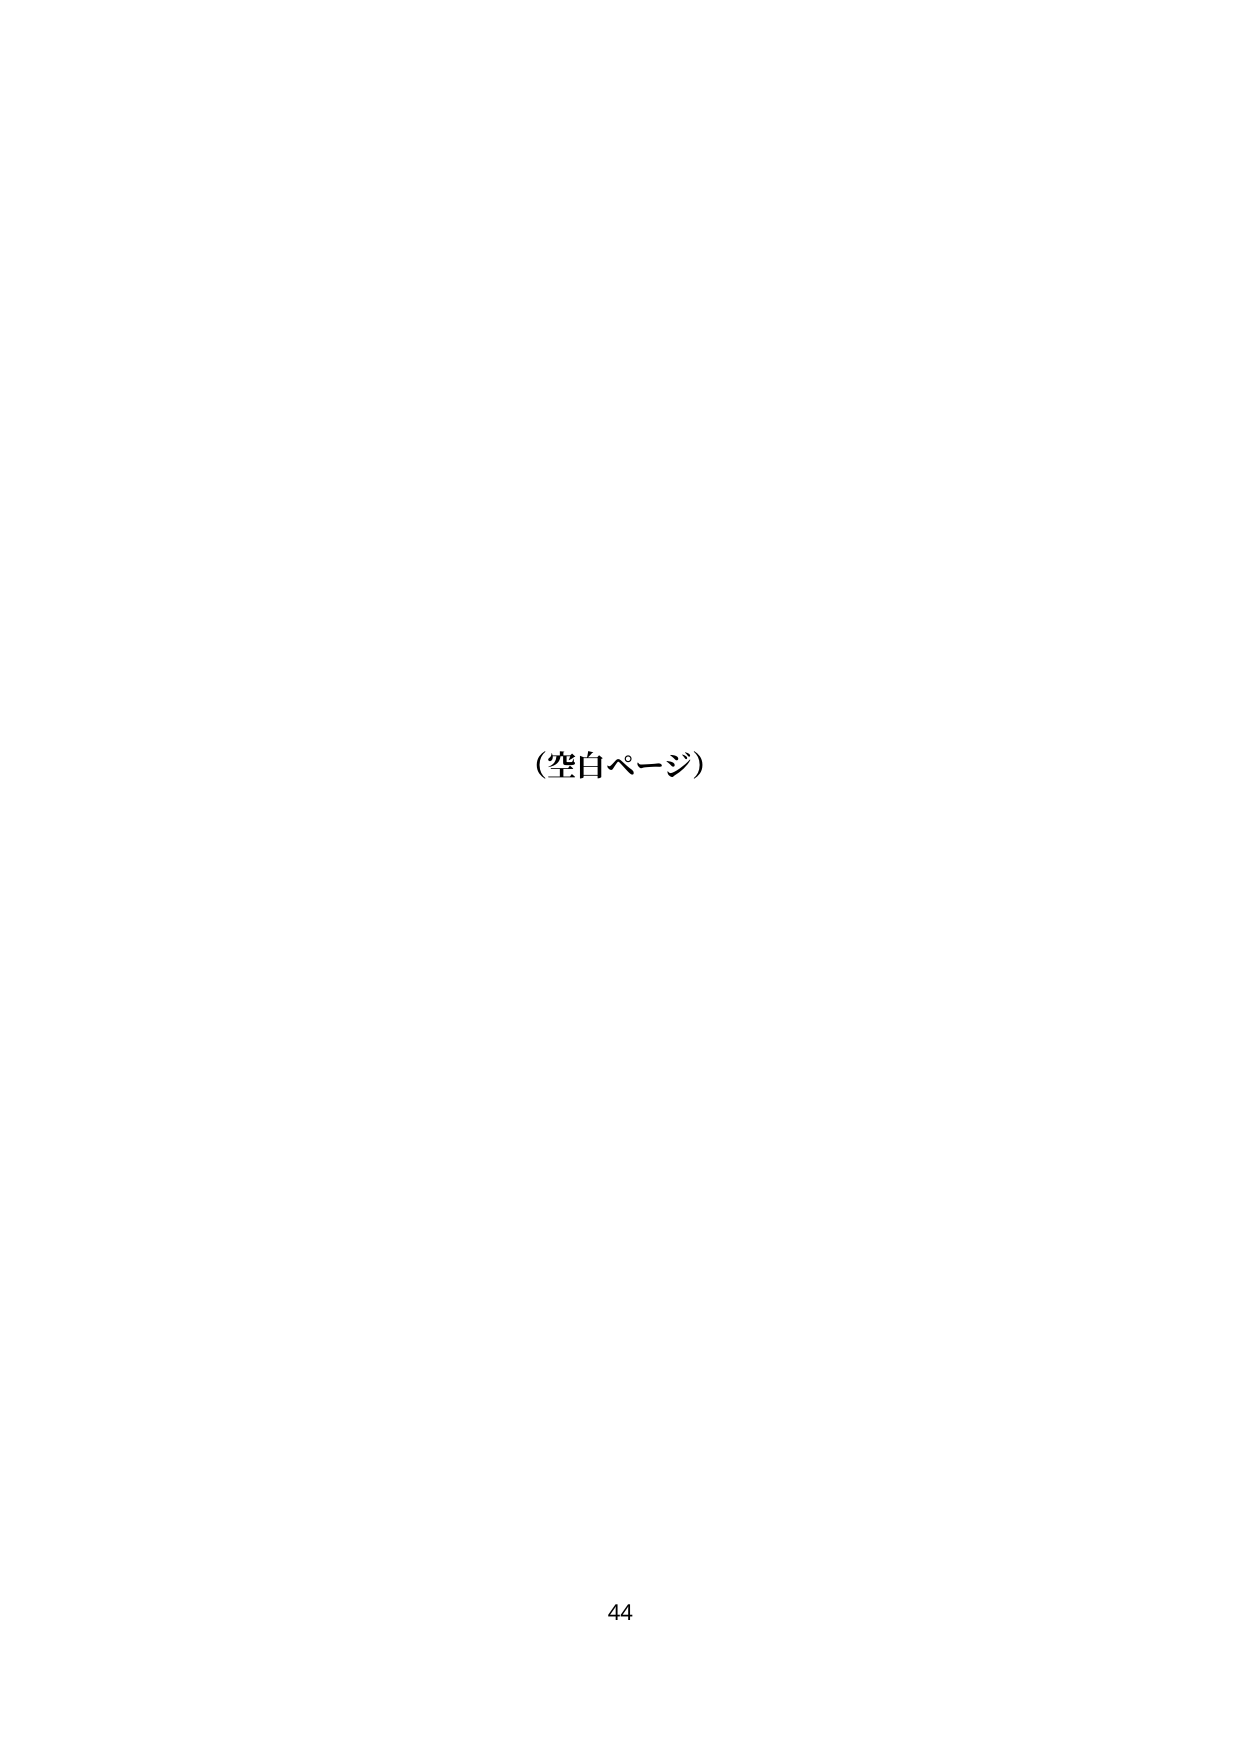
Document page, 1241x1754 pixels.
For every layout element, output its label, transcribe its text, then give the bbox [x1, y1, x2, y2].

text （空白ページ） [148, 726, 1092, 801]
